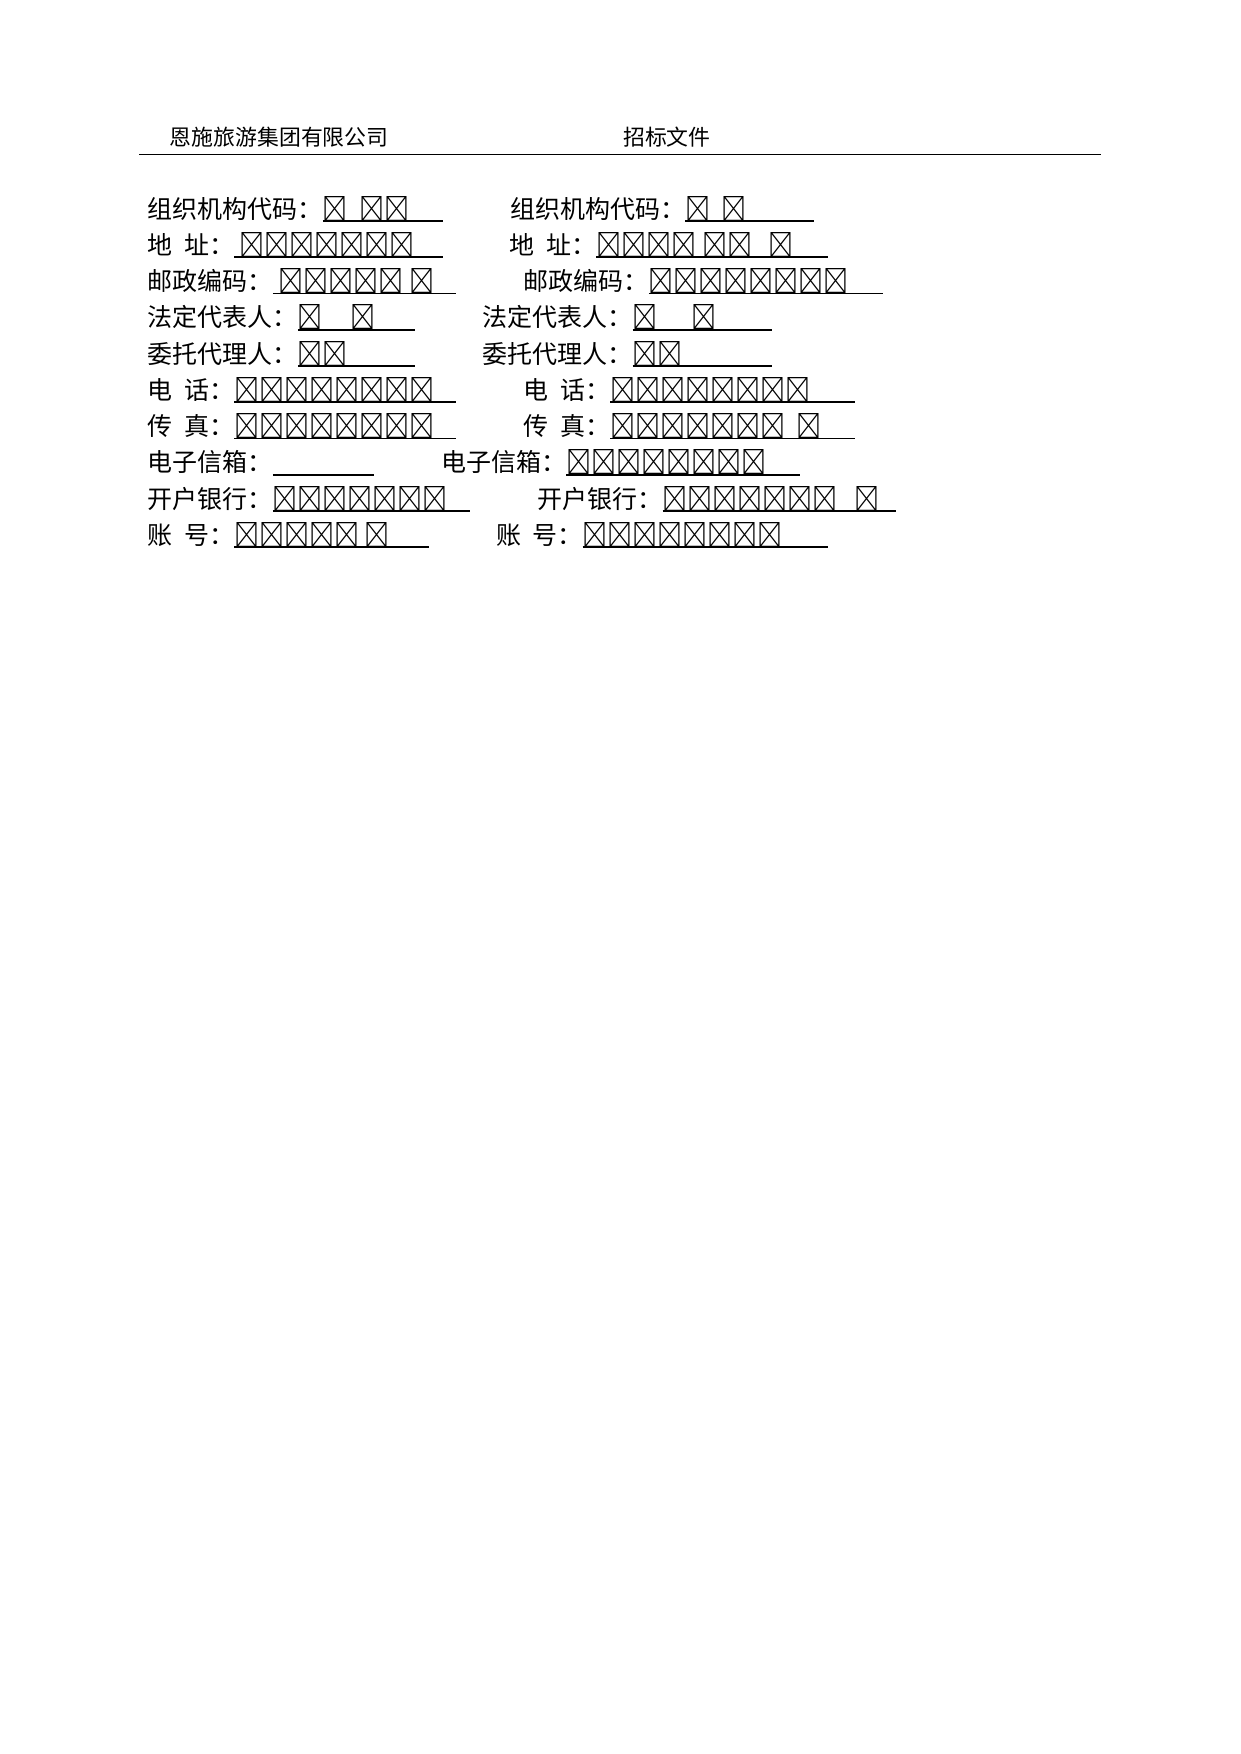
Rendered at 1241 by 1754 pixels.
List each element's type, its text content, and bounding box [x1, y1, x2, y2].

text 法定代表人：  法定代表人：  [148, 298, 1092, 334]
text 传 真： 传 真：  [148, 407, 1092, 443]
text 账 号：  账 号： [148, 515, 1092, 552]
text 邮政编码：   邮政编码： [148, 262, 1092, 298]
text 组织机构代码：  组织机构代码：  [148, 189, 1092, 225]
text 委托代理人： 委托代理人： [148, 334, 1092, 370]
text 开户银行： 开户银行：  [148, 479, 1092, 515]
text 电 话： 电 话： [148, 370, 1092, 407]
text 电子信箱： 电子信箱： [148, 443, 1092, 479]
text 地 址：  地 址：   [148, 225, 1092, 262]
